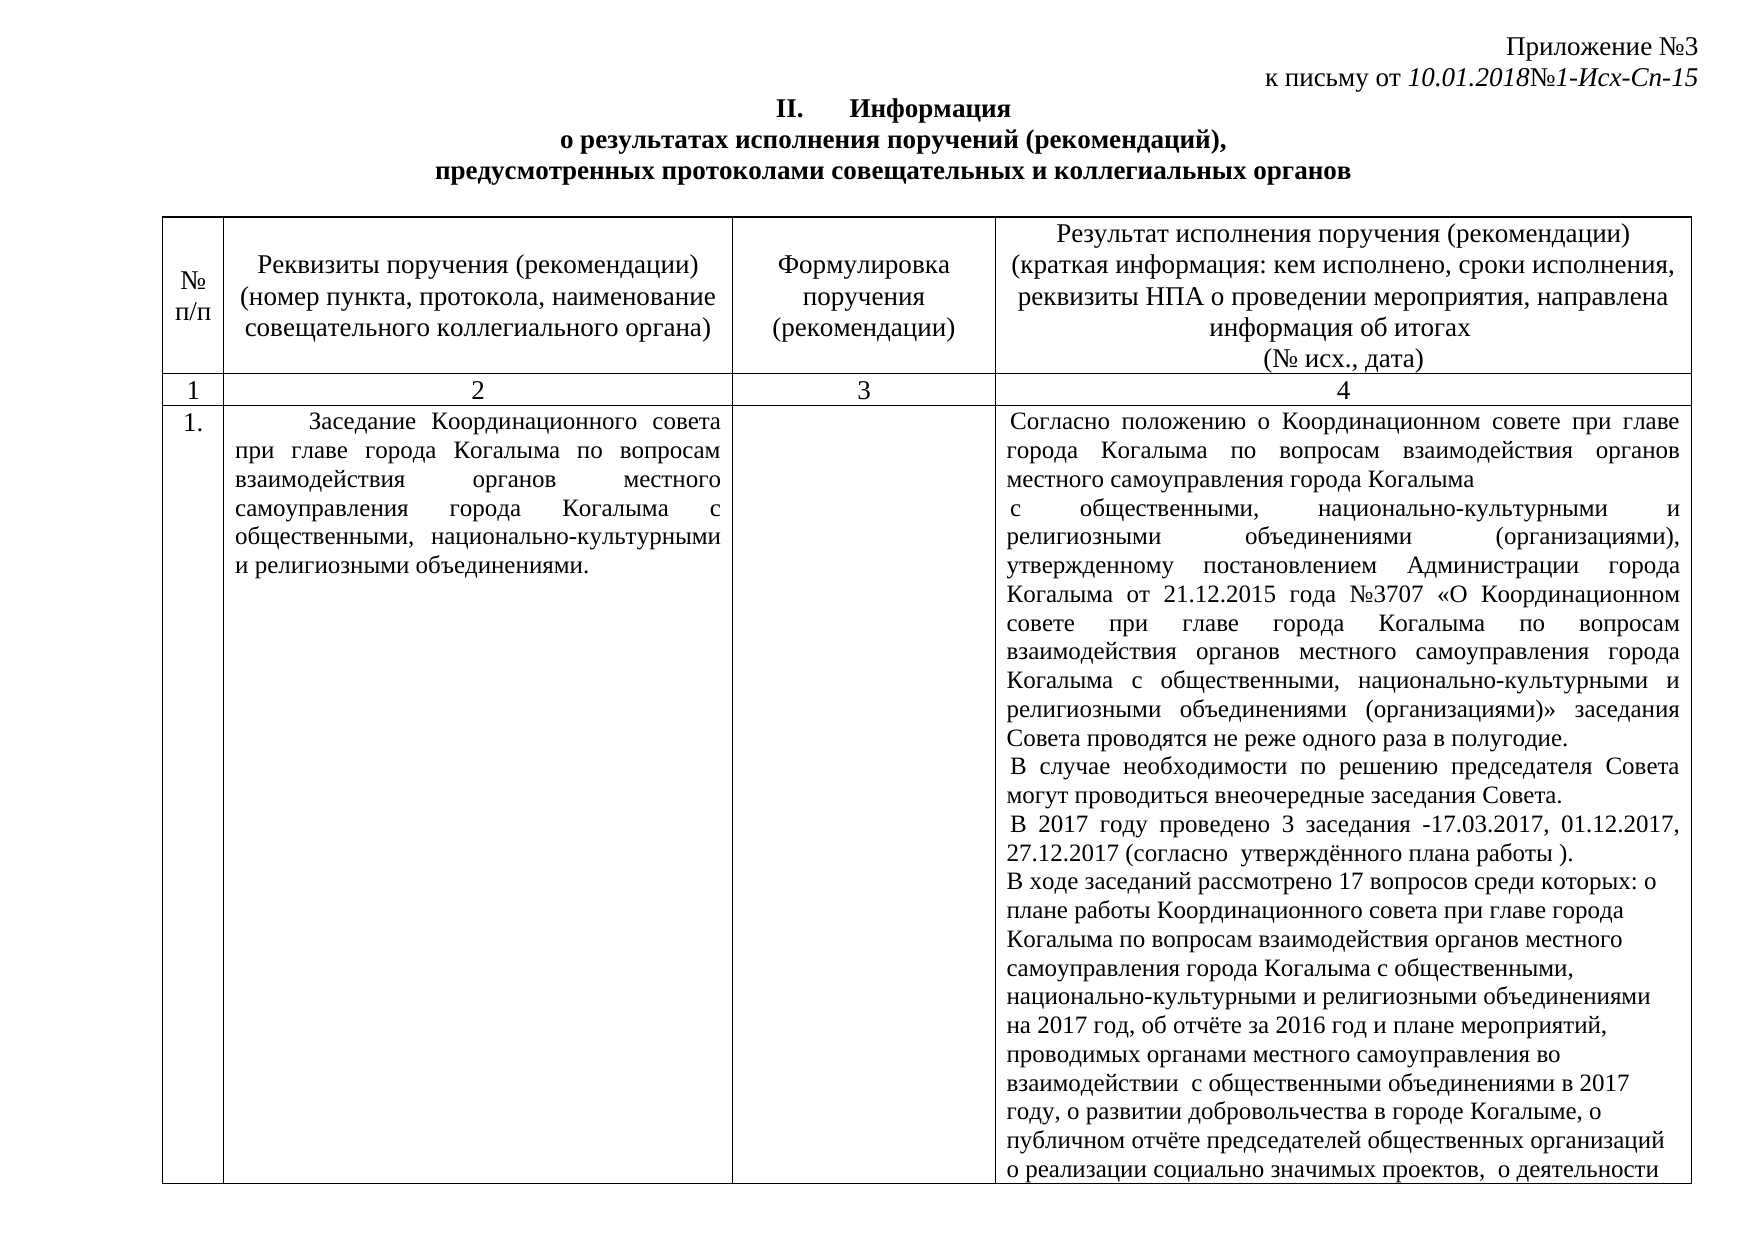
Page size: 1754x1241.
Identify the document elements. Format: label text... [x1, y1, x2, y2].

table_cell 1. [163, 406, 223, 1183]
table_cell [996, 406, 1691, 1183]
table_cell 4 [996, 374, 1691, 405]
table_header Формулировка поручения (рекомендации) [733, 218, 995, 373]
table_header Реквизиты поручения (рекомендации) (номер пункта, протокола, наименование совещательного коллегиального органа) [224, 218, 732, 373]
title Приложение №3 [89, 29, 1698, 61]
table_header № п/п [163, 218, 223, 373]
table_header Результат исполнения поручения (рекомендации) (краткая информация: кем исполнено, сроки исполнения, реквизиты НПА о проведении мероприятия, направлена информация об итогах (№ исх., дата) [996, 218, 1691, 373]
table_cell [733, 406, 995, 1183]
title к письму от 10.01.2018№1-Исх-Сп-15 [89, 61, 1698, 92]
table_cell 2 [224, 374, 732, 405]
table_cell 3 [733, 374, 995, 405]
table_cell 1 [163, 374, 223, 405]
title предусмотренных протоколами совещательных и коллегиальных органов [89, 154, 1698, 185]
title II. Информация [89, 92, 1698, 123]
title о результатах исполнения поручений (рекомендаций), [89, 123, 1698, 154]
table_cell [224, 406, 732, 1183]
